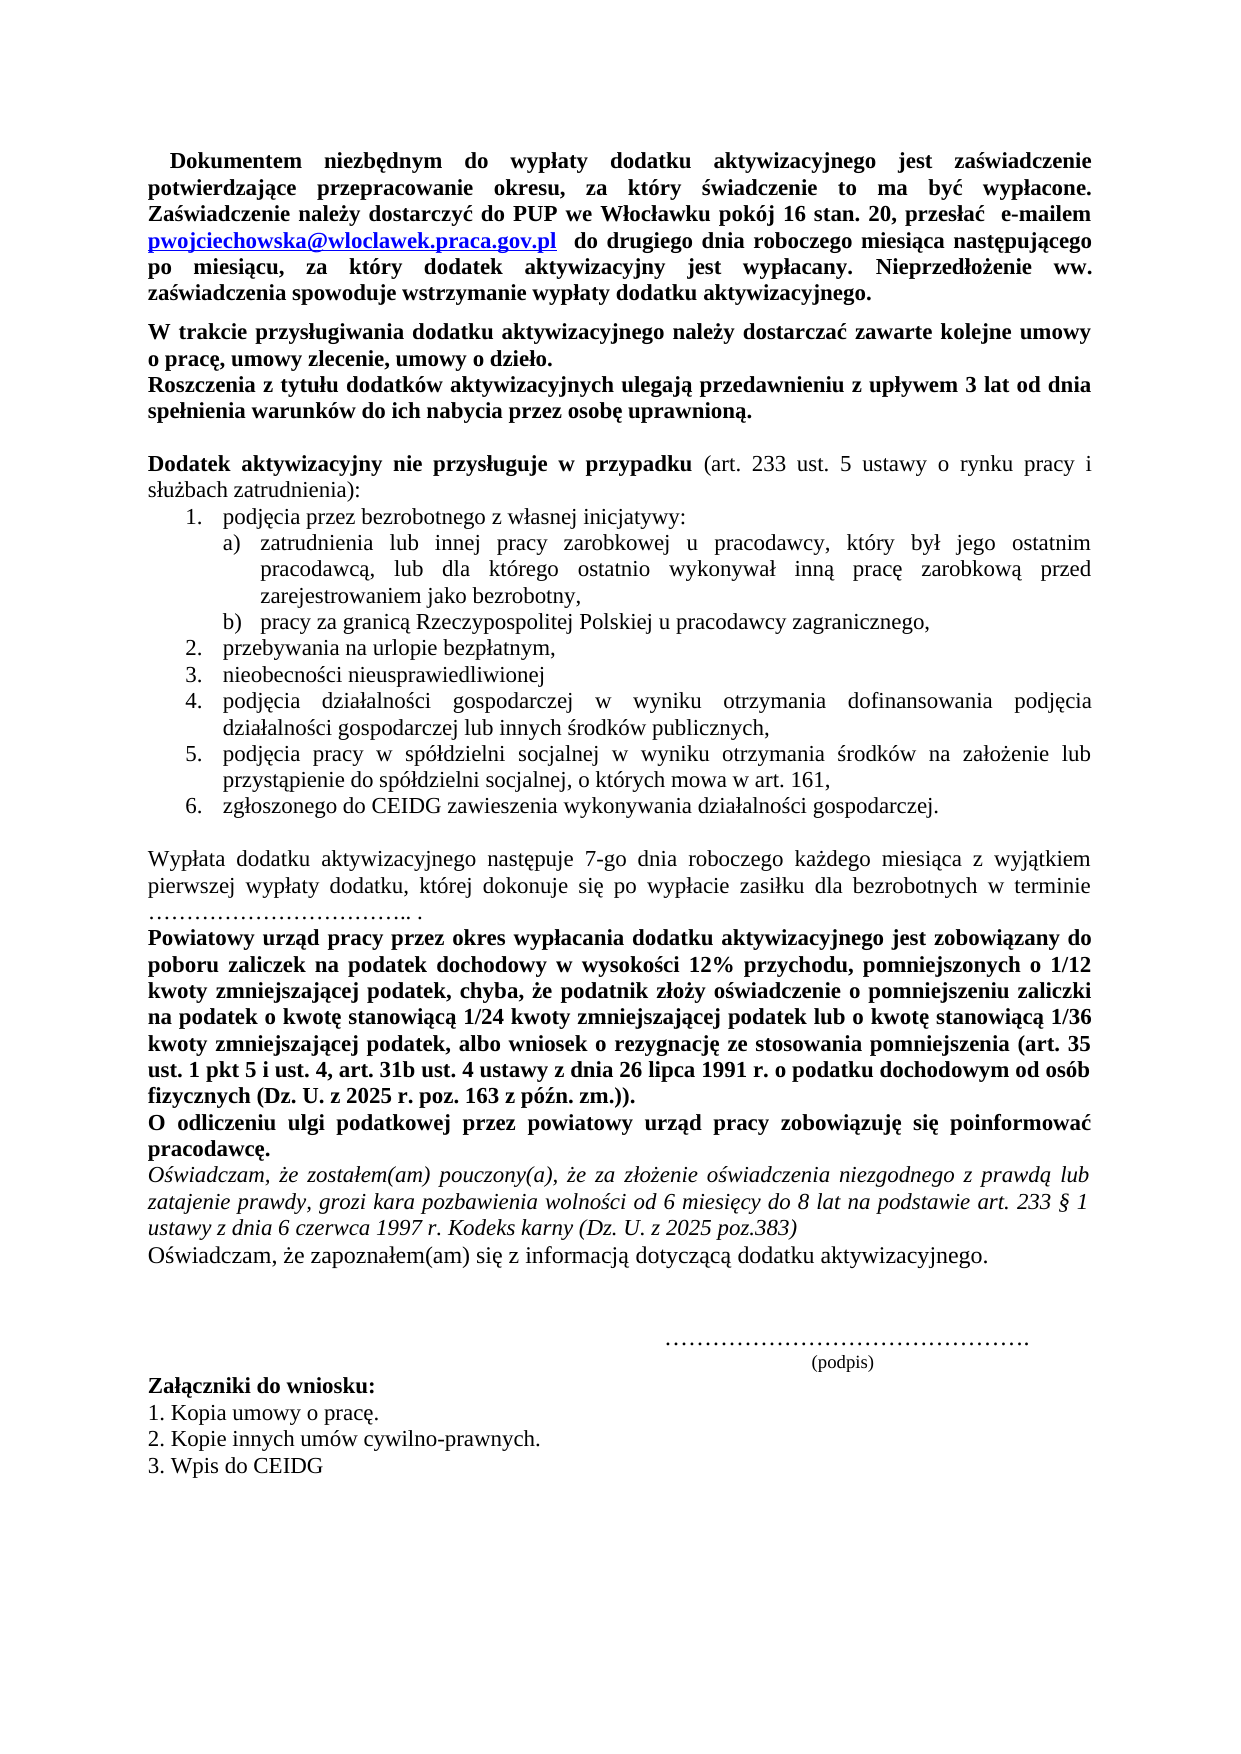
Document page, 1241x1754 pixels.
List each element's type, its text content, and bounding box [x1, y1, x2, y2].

text 3. Wpis do CEIDG [148, 1452, 1093, 1478]
text O odliczeniu ulgi podatkowej przez powiatowy urząd pracy zobowiązuję się poinformować pracodawcę. [148, 1109, 1093, 1162]
text (podpis) [738, 1351, 1093, 1373]
text 1. Kopia umowy o pracę. [148, 1399, 1093, 1425]
list przebywania na urlopie bezpłatnym, [185, 634, 1093, 661]
list nieobecności nieusprawiedliwionej [185, 661, 1093, 687]
text ………………………………………. [590, 1323, 1093, 1351]
list podjęcia pracy w spółdzielni socjalnej w wyniku otrzymania środków na założenie lub przystąpienie do spółdzielni socjalnej, o których mowa w art. 161, [185, 740, 1093, 793]
text Powiatowy urząd pracy przez okres wypłacania dodatku aktywizacyjnego jest zobowiązany do poboru zaliczek na podatek dochodowy w wysokości 12% przychodu, pomniejszonych o 1/12 kwoty zmniejszającej podatek, chyba, że podatnik złoży oświadczenie o pomniejszeniu zaliczki na podatek o kwotę stanowiącą 1/24 kwoty zmniejszającej podatek lub o kwotę stanowiącą 1/36 kwoty zmniejszającej podatek, albo wniosek o rezygnację ze stosowania pomniejszenia (art. 35 ust. 1 pkt 5 i ust. 4, art. 31b ust. 4 ustawy z dnia 26 lipca 1991 r. o podatku dochodowym od osób fizycznych (Dz. U. z 2025 r. poz. 163 z późn. zm.)). [148, 924, 1093, 1109]
list podjęcia przez bezrobotnego z własnej inicjatywy: [185, 503, 1093, 529]
list zatrudnienia lub innej pracy zarobkowej u pracodawcy, który był jego ostatnim pracodawcą, lub dla którego ostatnio wykonywał inną pracę zarobkową przed zarejestrowaniem jako bezrobotny, [223, 529, 1093, 608]
list pracy za granicą Rzeczypospolitej Polskiej u pracodawcy zagranicznego, [223, 608, 1093, 634]
text Dokumentem niezbędnym do wypłaty dodatku aktywizacyjnego jest zaświadczenie potwierdzające przepracowanie okresu, za który świadczenie to ma być wypłacone. Zaświadczenie należy dostarczyć do PUP we Włocławku pokój 16 stan. 20, przesłać e-mailem pwojciechowska@wloclawek.praca.gov.pl do drugiego dnia roboczego miesiąca następującego po miesiącu, za który dodatek aktywizacyjny jest wypłacany. Nieprzedłożenie ww. zaświadczenia spowoduje wstrzymanie wypłaty dodatku aktywizacyjnego. [148, 148, 1093, 306]
list podjęcia działalności gospodarczej w wyniku otrzymania dofinansowania podjęcia działalności gospodarczej lub innych środków publicznych, [185, 687, 1093, 740]
text 2. Kopie innych umów cywilno-prawnych. [148, 1425, 1093, 1452]
text Roszczenia z tytułu dodatków aktywizacyjnych ulegają przedawnieniu z upływem 3 lat od dnia spełnienia warunków do ich nabycia przez osobę uprawnioną. [148, 371, 1093, 424]
text Wypłata dodatku aktywizacyjnego następuje 7-go dnia roboczego każdego miesiąca z wyjątkiem pierwszej wypłaty dodatku, której dokonuje się po wypłacie zasiłku dla bezrobotnych w terminie …………………………….. . [148, 845, 1093, 924]
text Oświadczam, że zapoznałem(am) się z informacją dotyczącą dodatku aktywizacyjnego. [148, 1241, 1093, 1268]
list zgłoszonego do CEIDG zawieszenia wykonywania działalności gospodarczej. [185, 793, 1093, 819]
text W trakcie przysługiwania dodatku aktywizacyjnego należy dostarczać zawarte kolejne umowy o pracę, umowy zlecenie, umowy o dzieło. [148, 318, 1093, 371]
text Oświadczam, że zostałem(am) pouczony(a), że za złożenie oświadczenia niezgodnego z prawdą lub zatajenie prawdy, grozi kara pozbawienia wolności od 6 miesięcy do 8 lat na podstawie art. 233 § 1 ustawy z dnia 6 czerwca 1997 r. Kodeks karny (Dz. U. z 2025 poz.383) [148, 1162, 1093, 1241]
text Dodatek aktywizacyjny nie przysługuje w przypadku (art. 233 ust. 5 ustawy o rynku pracy i służbach zatrudnienia): [148, 450, 1093, 503]
text Załączniki do wniosku: [148, 1373, 1093, 1399]
